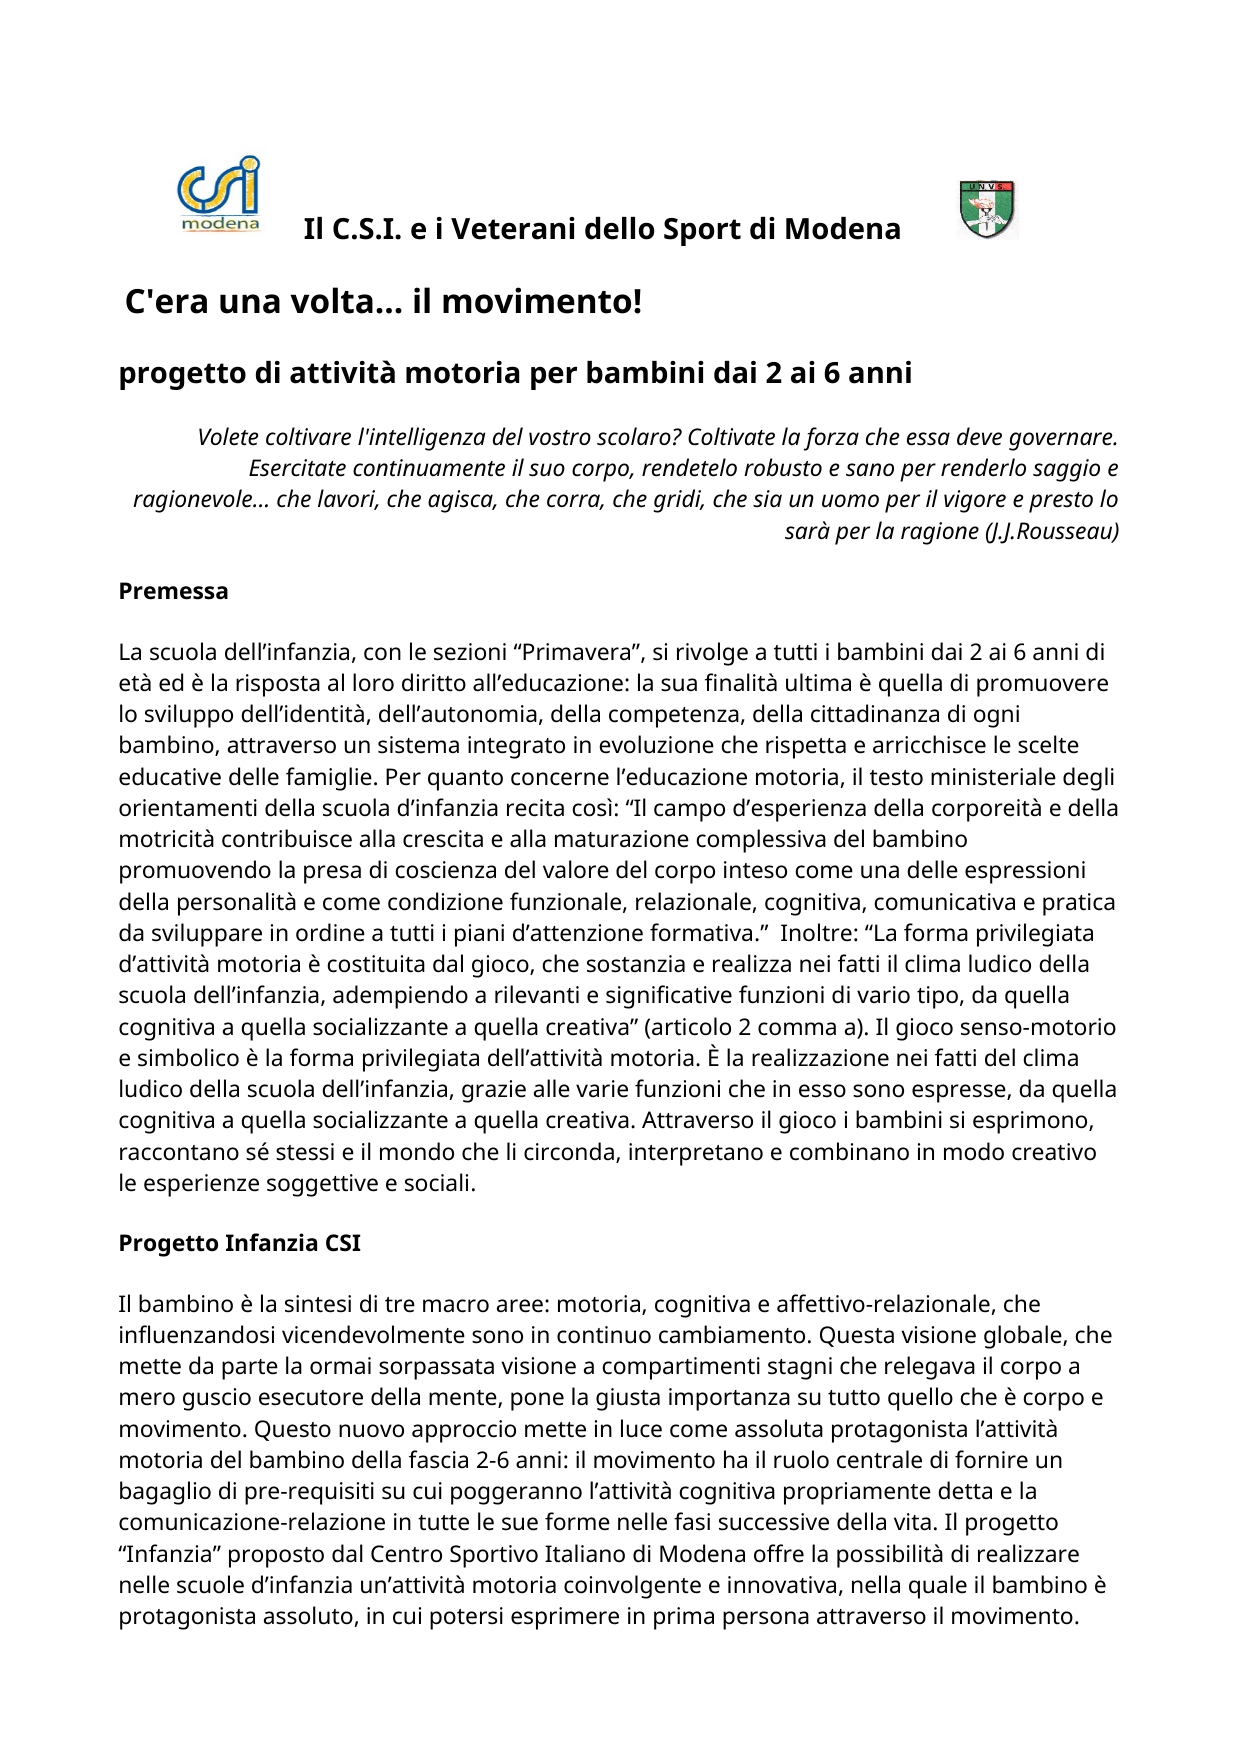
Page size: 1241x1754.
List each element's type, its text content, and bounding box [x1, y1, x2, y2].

text C'era una volta… il movimento! [118, 277, 1122, 323]
picture [156, 147, 282, 240]
picture [955, 180, 1020, 240]
text La scuola dell’infanzia, con le sezioni “Primavera”, si rivolge a tutti i bambini dai 2 ai 6 anni di età ed è la risposta al loro diritto all’educazione: la sua finalità ultima è quella di promuovere lo sviluppo dell’identità, dell’autonomia, della competenza, della cittadinanza di ogni bambino, attraverso un sistema integrato in evoluzione che rispetta e arricchisce le scelte educative delle famiglie. Per quanto concerne l’educazione motoria, il testo ministeriale degli orientamenti della scuola d’infanzia recita così: “Il campo d’esperienza della corporeità e della motricità contribuisce alla crescita e alla maturazione complessiva del bambino promuovendo la presa di coscienza del valore del corpo inteso come una delle espressioni della personalità e come condizione funzionale, relazionale, cognitiva, comunicativa e pratica da sviluppare in ordine a tutti i piani d’attenzione formativa.” Inoltre: “La forma privilegiata d’attività motoria è costituita dal gioco, che sostanzia e realizza nei fatti il clima ludico della scuola dell’infanzia, adempiendo a rilevanti e significative funzioni di vario tipo, da quella cognitiva a quella socializzante a quella creativa” (articolo 2 comma a). Il gioco senso-motorio e simbolico è la forma privilegiata dell’attività motoria. È la realizzazione nei fatti del clima ludico della scuola dell’infanzia, grazie alle varie funzioni che in esso sono espresse, da quella cognitiva a quella socializzante a quella creativa. Attraverso il gioco i bambini si esprimono, raccontano sé stessi e il mondo che li circonda, interpretano e combinano in modo creativo le esperienze soggettive e sociali. [118, 636, 1122, 1198]
text Progetto Infanzia CSI [118, 1227, 1122, 1258]
text Volete coltivare l'intelligenza del vostro scolaro? Coltivate la forza che essa deve governare. Esercitate continuamente il suo corpo, rendetelo robusto e sano per renderlo saggio e ragionevole… che lavori, che agisca, che corra, che gridi, che sia un uomo per il vigore e presto lo sarà per la ragione (J.J.Rousseau) [118, 421, 1122, 546]
text Premessa [118, 575, 1122, 606]
text progetto di attività motoria per bambini dai 2 ai 6 anni [118, 352, 1122, 392]
text Il C.S.I. e i Veterani dello Sport di Modena [118, 148, 1122, 248]
text Il bambino è la sintesi di tre macro aree: motoria, cognitiva e affettivo-relazionale, che influenzandosi vicendevolmente sono in continuo cambiamento. Questa visione globale, che mette da parte la ormai sorpassata visione a compartimenti stagni che relegava il corpo a mero guscio esecutore della mente, pone la giusta importanza su tutto quello che è corpo e movimento. Questo nuovo approccio mette in luce come assoluta protagonista l’attività motoria del bambino della fascia 2-6 anni: il movimento ha il ruolo centrale di fornire un bagaglio di pre-requisiti su cui poggeranno l’attività cognitiva propriamente detta e la comunicazione-relazione in tutte le sue forme nelle fasi successive della vita. Il progetto “Infanzia” proposto dal Centro Sportivo Italiano di Modena offre la possibilità di realizzare nelle scuole d’infanzia un’attività motoria coinvolgente e innovativa, nella quale il bambino è protagonista assoluto, in cui potersi esprimere in prima persona attraverso il movimento. [118, 1288, 1122, 1631]
